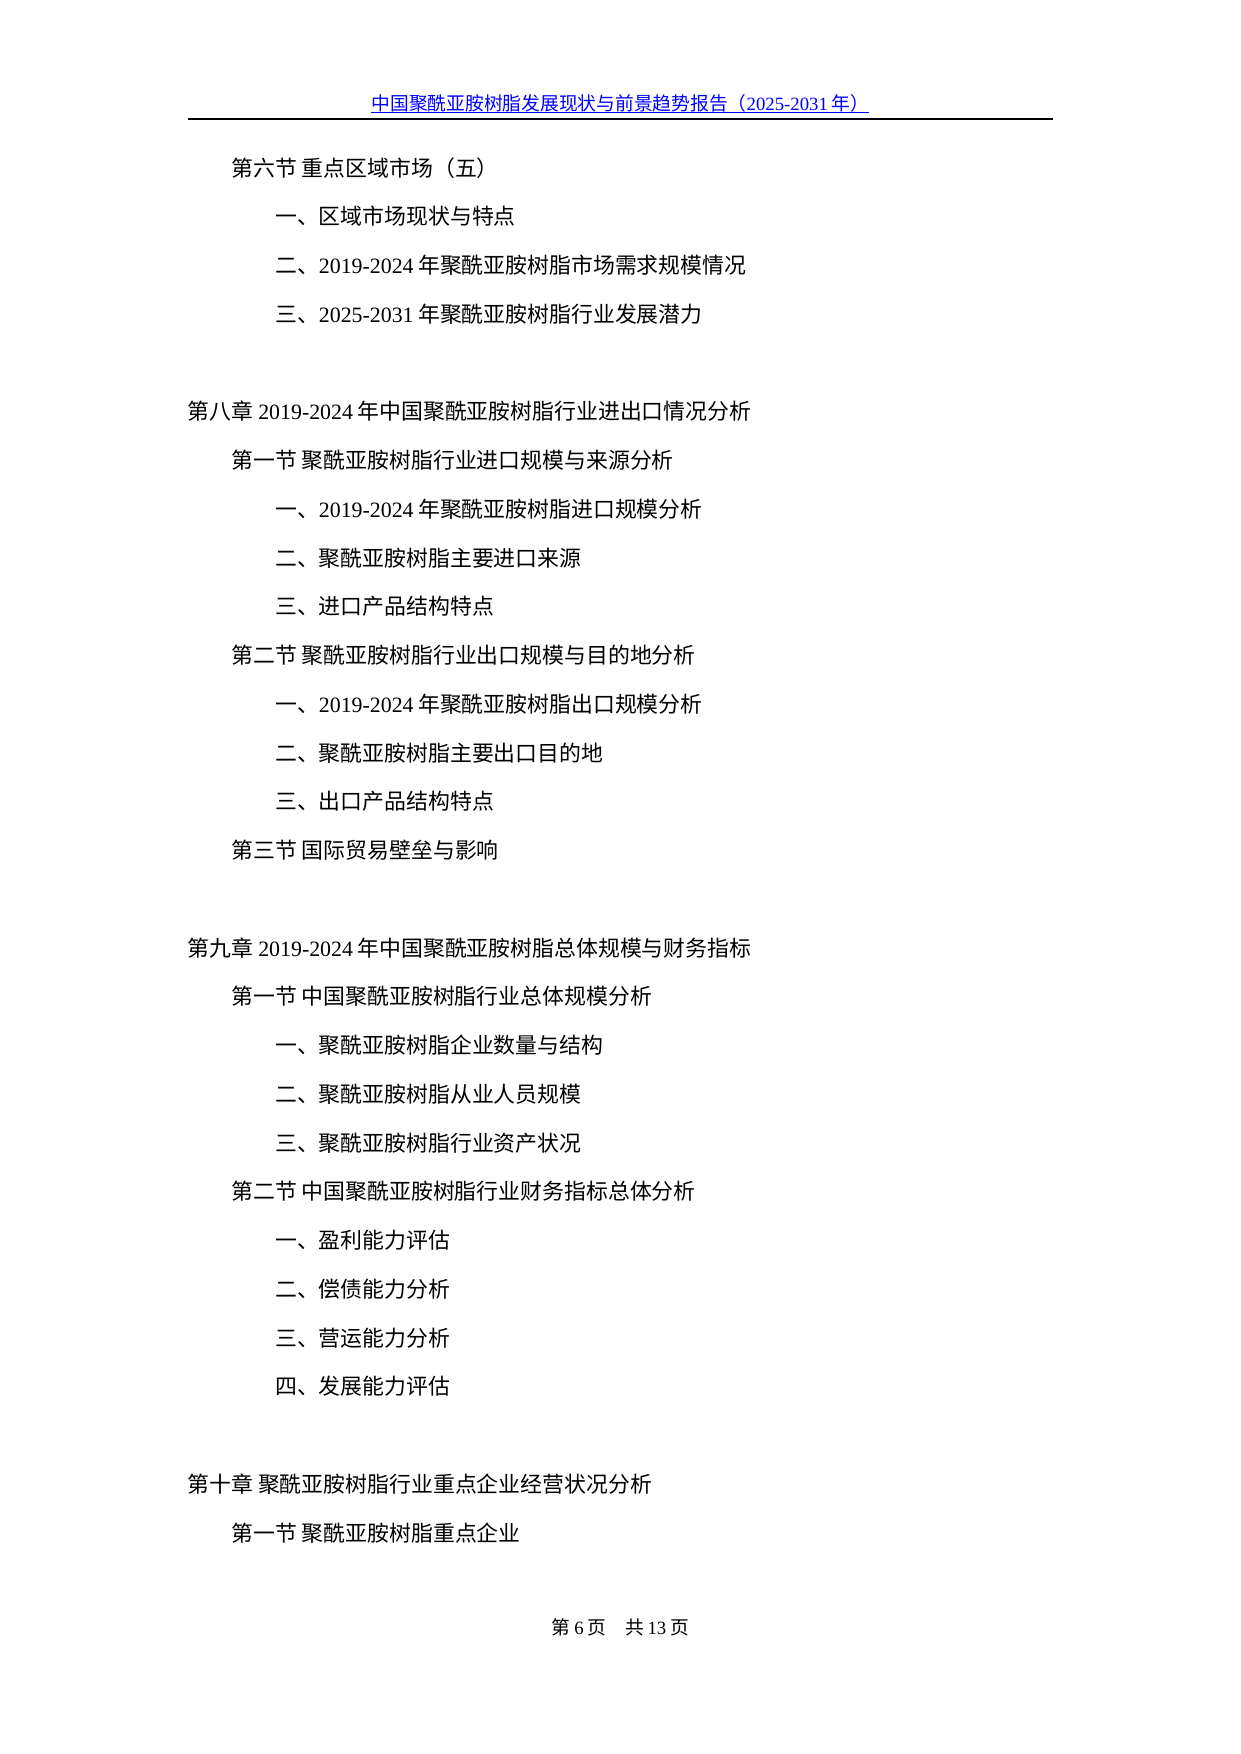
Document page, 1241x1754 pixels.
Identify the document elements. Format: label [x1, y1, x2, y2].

text [187, 150, 1053, 1548]
